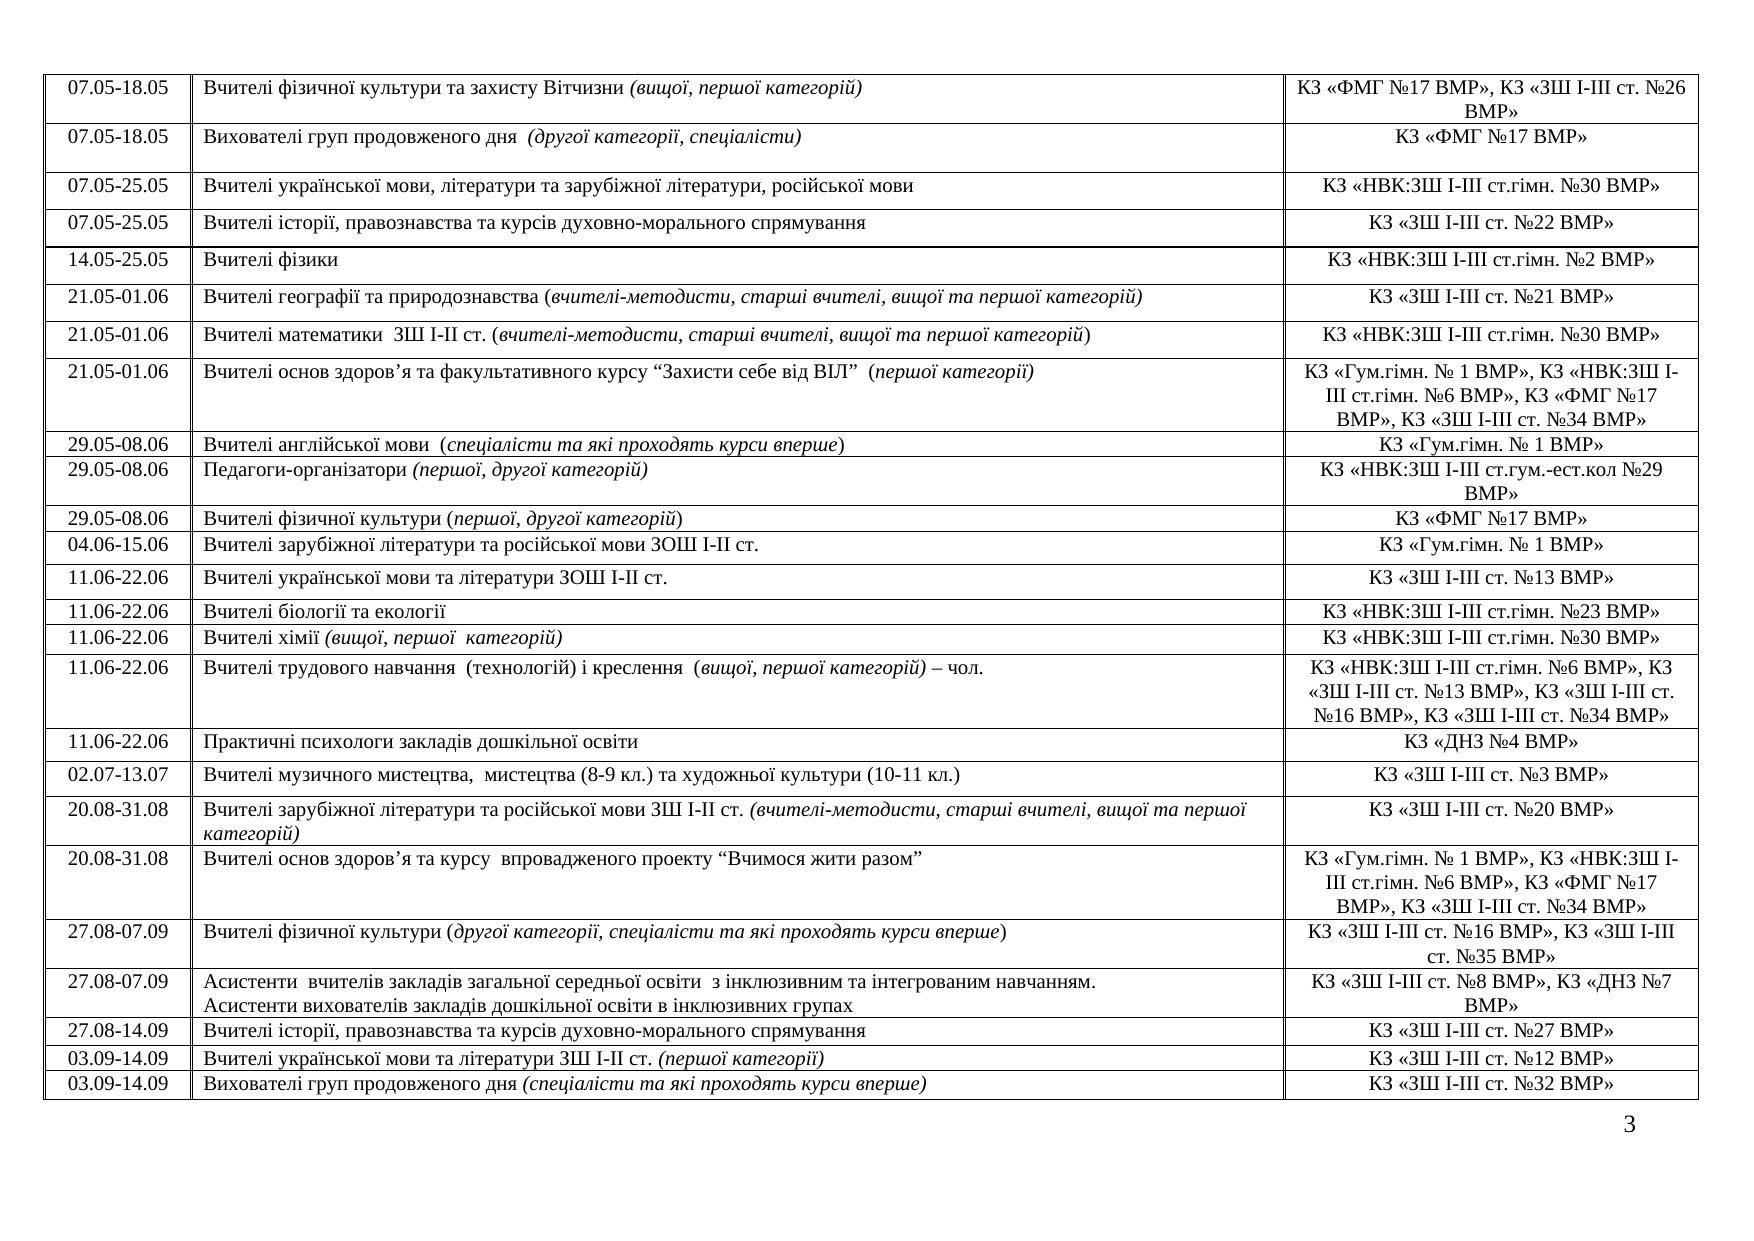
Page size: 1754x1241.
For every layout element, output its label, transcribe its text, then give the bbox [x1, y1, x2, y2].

table_cell 27.08-07.09 [46, 969, 190, 1017]
table_cell Вчителі біології та екології [193, 600, 1283, 623]
table_cell КЗ «НВК:ЗШ І-ІІІ ст.гімн. №6 ВМР», КЗ «ЗШ І-ІІІ ст. №13 ВМР», КЗ «ЗШ І-ІІІ ст. №16 ВМР», КЗ «ЗШ І-ІІІ ст. №34 ВМР» [1286, 655, 1698, 727]
table_cell Вчителі географії та природознавства (вчителі-методисти, старші вчителі, вищої та першої категорій) [193, 285, 1283, 321]
table_cell 11.06-22.06 [46, 655, 190, 727]
table_cell КЗ «ДНЗ №4 ВМР» [1286, 729, 1698, 761]
table_cell КЗ «Гум.гімн. № 1 ВМР» [1286, 532, 1698, 564]
table_cell КЗ «ЗШ І-ІІІ ст. №3 ВМР» [1286, 762, 1698, 796]
table_cell КЗ «НВК:ЗШ І-ІІІ ст.гімн. №2 ВМР» [1286, 248, 1698, 283]
table_cell 14.05-25.05 [46, 248, 190, 283]
table_cell 07.05-25.05 [46, 173, 190, 209]
table_cell КЗ «Гум.гімн. № 1 ВМР» [1286, 432, 1698, 456]
table_cell Вчителі української мови та літератури ЗШ І-ІІ ст. (першої категорії) [193, 1046, 1283, 1070]
table_cell Вчителі основ здоров’я та курсу впровадженого проекту “Вчимося жити разом” [193, 846, 1283, 918]
table_cell Вчителі фізики [193, 248, 1283, 283]
table_cell Вчителі зарубіжної літератури та російської мови ЗОШ І-ІІ ст. [193, 532, 1283, 564]
table_cell Вчителі основ здоров’я та факультативного курсу “Захисти себе від ВІЛ” (першої категорії) [193, 359, 1283, 431]
table_cell КЗ «НВК:ЗШ І-ІІІ ст.гімн. №23 ВМР» [1286, 600, 1698, 623]
table_cell КЗ «ЗШ І-ІІІ ст. №20 ВМР» [1286, 797, 1698, 845]
table_cell Вихователі груп продовженого дня (спеціалісти та які проходять курси вперше) [193, 1071, 1283, 1098]
table_cell Вчителі фізичної культури та захисту Вітчизни (вищої, першої категорій) [193, 75, 1283, 123]
table_cell Педагоги-організатори (першої, другої категорій) [193, 457, 1283, 505]
table_cell КЗ «ФМГ №17 ВМР», КЗ «ЗШ І-ІІІ ст. №26 ВМР» [1286, 75, 1698, 123]
table_cell КЗ «ФМГ №17 ВМР» [1286, 506, 1698, 531]
table_cell Вчителі фізичної культури (другої категорії, спеціалісти та які проходять курси вперше) [193, 920, 1283, 968]
table_cell Вчителі фізичної культури (першої, другої категорій) [193, 506, 1283, 531]
table_cell 29.05-08.06 [46, 432, 190, 456]
table_cell КЗ «ЗШ І-ІІІ ст. №27 ВМР» [1286, 1018, 1698, 1045]
table_cell КЗ «ЗШ І-ІІІ ст. №8 ВМР», КЗ «ДНЗ №7 ВМР» [1286, 969, 1698, 1017]
table_cell КЗ «ЗШ І-ІІІ ст. №22 ВМР» [1286, 210, 1698, 246]
table_cell КЗ «ЗШ І-ІІІ ст. №21 ВМР» [1286, 285, 1698, 321]
table_cell Вчителі англійської мови (спеціалісти та які проходять курси вперше) [193, 432, 1283, 456]
table_cell 07.05-25.05 [46, 210, 190, 246]
table_cell КЗ «Гум.гімн. № 1 ВМР», КЗ «НВК:ЗШ І-ІІІ ст.гімн. №6 ВМР», КЗ «ФМГ №17 ВМР», КЗ «ЗШ І-ІІІ ст. №34 ВМР» [1286, 846, 1698, 918]
table_cell 21.05-01.06 [46, 285, 190, 321]
table_cell КЗ «ФМГ №17 ВМР» [1286, 124, 1698, 172]
table_cell 20.08-31.08 [46, 846, 190, 918]
table_cell 03.09-14.09 [46, 1046, 190, 1070]
table_cell 27.08-14.09 [46, 1018, 190, 1045]
table_cell Практичні психологи закладів дошкільної освіти [193, 729, 1283, 761]
table_cell КЗ «НВК:ЗШ І-ІІІ ст.гімн. №30 ВМР» [1286, 173, 1698, 209]
table_cell 29.05-08.06 [46, 506, 190, 531]
table_cell КЗ «НВК:ЗШ І-ІІІ ст.гімн. №30 ВМР» [1286, 322, 1698, 358]
table_cell Вихователі груп продовженого дня (другої категорії, спеціалісти) [193, 124, 1283, 172]
table_cell 07.05-18.05 [46, 124, 190, 172]
table_cell Вчителі хімії (вищої, першої категорій) [193, 625, 1283, 654]
table_cell 20.08-31.08 [46, 797, 190, 845]
table_cell Вчителі музичного мистецтва, мистецтва (8-9 кл.) та художньої культури (10-11 кл.) [193, 762, 1283, 796]
table_cell 11.06-22.06 [46, 600, 190, 623]
table_cell Вчителі зарубіжної літератури та російської мови ЗШ І-ІІ ст. (вчителі-методисти, старші вчителі, вищої та першої категорій) [193, 797, 1283, 845]
table_cell КЗ «Гум.гімн. № 1 ВМР», КЗ «НВК:ЗШ І-ІІІ ст.гімн. №6 ВМР», КЗ «ФМГ №17 ВМР», КЗ «ЗШ І-ІІІ ст. №34 ВМР» [1286, 359, 1698, 431]
table_cell КЗ «ЗШ І-ІІІ ст. №32 ВМР» [1286, 1071, 1698, 1098]
table_cell 04.06-15.06 [46, 532, 190, 564]
table_cell 27.08-07.09 [46, 920, 190, 968]
table_cell Вчителі історії, правознавства та курсів духовно-морального спрямування [193, 1018, 1283, 1045]
table_cell КЗ «ЗШ І-ІІІ ст. №13 ВМР» [1286, 565, 1698, 598]
table_cell 21.05-01.06 [46, 359, 190, 431]
table_cell КЗ «НВК:ЗШ І-ІІІ ст.гімн. №30 ВМР» [1286, 625, 1698, 654]
table_cell 07.05-18.05 [46, 75, 190, 123]
table_cell Асистенти вчителів закладів загальної середньої освіти з інклюзивним та інтегрованим навчанням. Асистенти вихователів закладів дошкільної освіти в інклюзивних групах [193, 969, 1283, 1017]
table_cell 11.06-22.06 [46, 729, 190, 761]
table_cell 21.05-01.06 [46, 322, 190, 358]
table_cell Вчителі української мови та літератури ЗОШ І-ІІ ст. [193, 565, 1283, 598]
table_cell КЗ «НВК:ЗШ І-ІІІ ст.гум.-ест.кол №29 ВМР» [1286, 457, 1698, 505]
table_cell 11.06-22.06 [46, 565, 190, 598]
table_cell Вчителі історії, правознавства та курсів духовно-морального спрямування [193, 210, 1283, 246]
table_cell Вчителі математики ЗШ І-ІІ ст. (вчителі-методисти, старші вчителі, вищої та першої категорій) [193, 322, 1283, 358]
table_cell КЗ «ЗШ І-ІІІ ст. №16 ВМР», КЗ «ЗШ І-ІІІ ст. №35 ВМР» [1286, 920, 1698, 968]
table_cell Вчителі трудового навчання (технологій) і креслення (вищої, першої категорій) – чол. [193, 655, 1283, 727]
table_cell 02.07-13.07 [46, 762, 190, 796]
table_cell 29.05-08.06 [46, 457, 190, 505]
table_cell 11.06-22.06 [46, 625, 190, 654]
table_cell Вчителі української мови, літератури та зарубіжної літератури, російської мови [193, 173, 1283, 209]
table_cell 03.09-14.09 [46, 1071, 190, 1098]
table_cell КЗ «ЗШ І-ІІІ ст. №12 ВМР» [1286, 1046, 1698, 1070]
